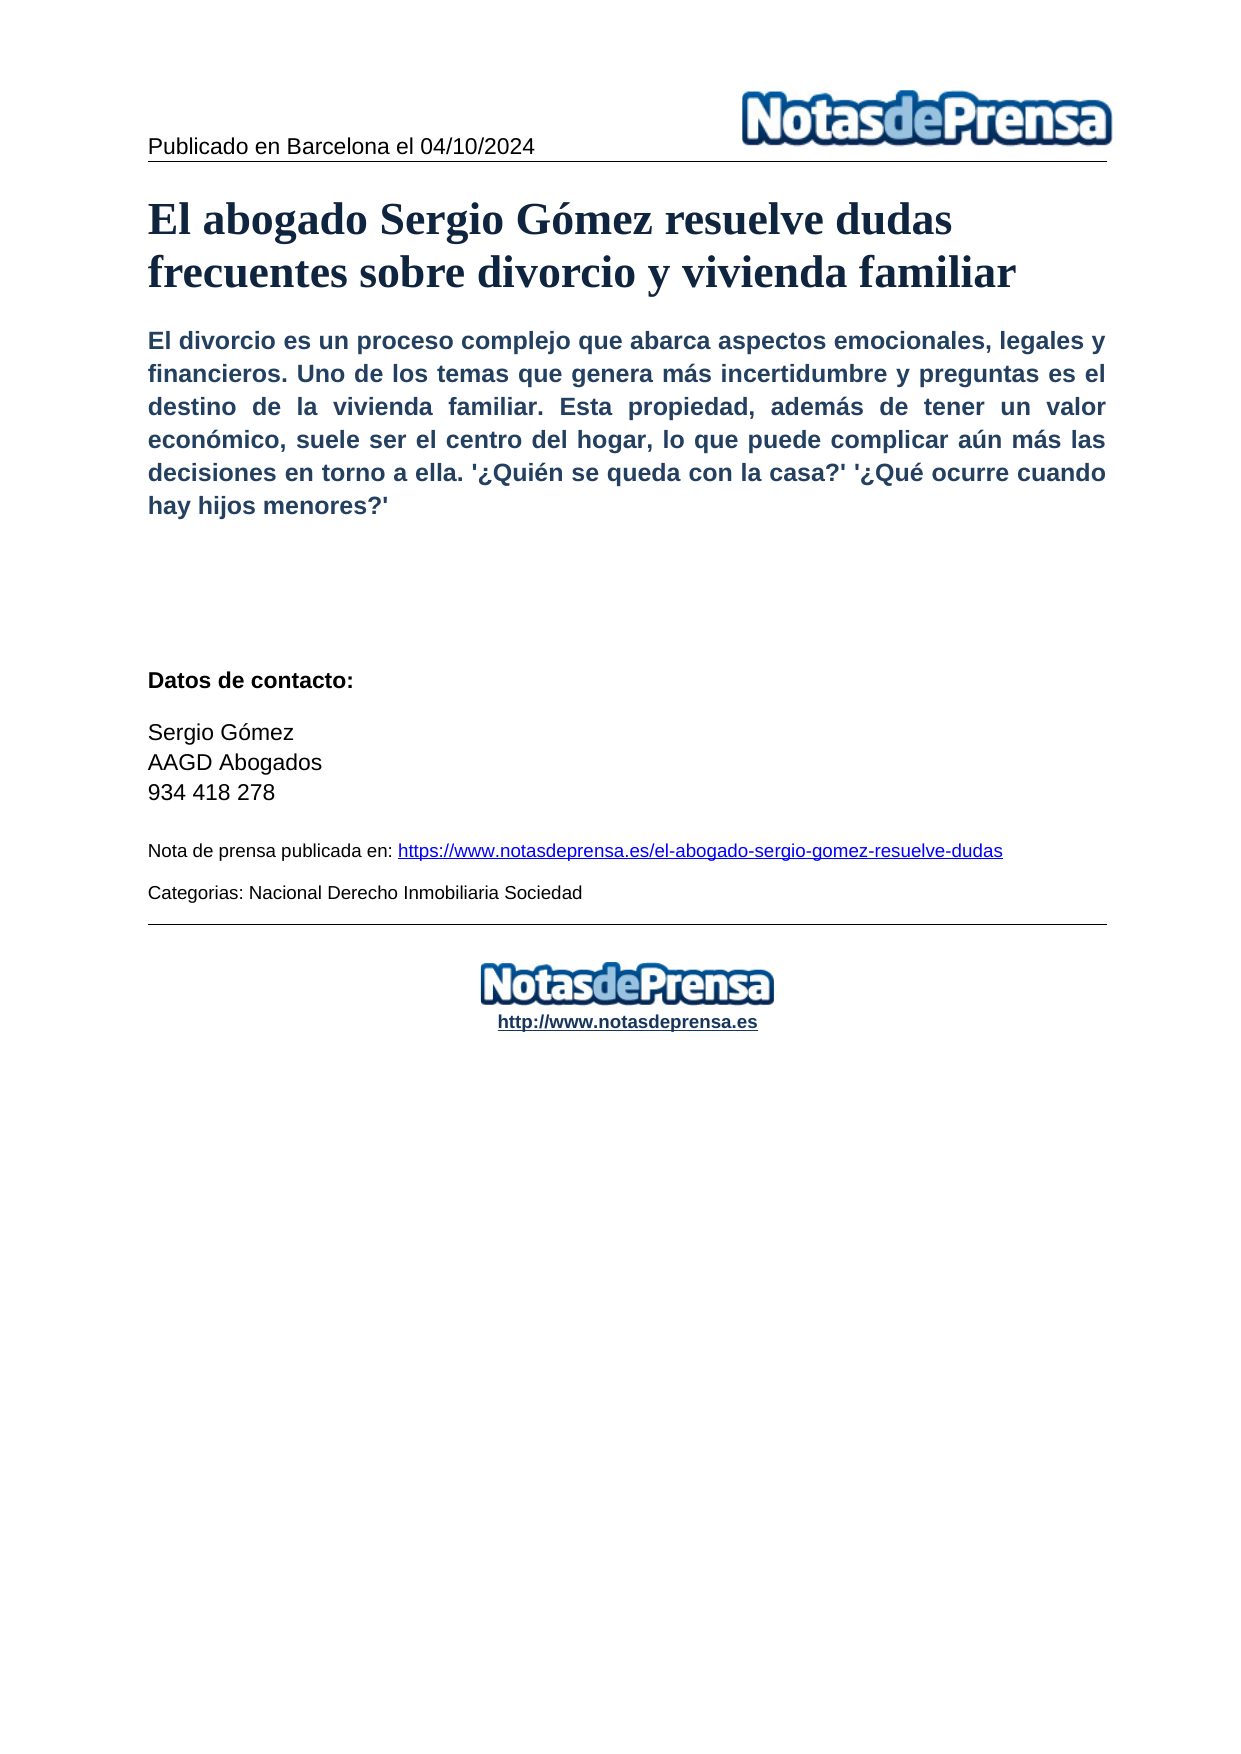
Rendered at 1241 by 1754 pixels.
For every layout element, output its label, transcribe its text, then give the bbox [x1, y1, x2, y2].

picture [742, 90, 1113, 148]
subtitle El abogado Sergio Gómez resuelve dudas frecuentes sobre divorcio y vivienda familiar [148, 192, 1107, 297]
text 934 418 278 [148, 779, 1063, 805]
text Sergio Gómez [148, 718, 1063, 745]
text Datos de contacto: [148, 667, 1107, 694]
subtitle El divorcio es un proceso complejo que abarca aspectos emocionales, legales y financieros. Uno de los temas que genera más incertidumbre y preguntas es el destino de la vivienda familiar. Esta propiedad, además de tener un valor económico, suele ser el centro del hogar, lo que puede complicar aún más las decisiones en torno a ella. '¿Quién se queda con la casa?' '¿Qué ocurre cuando hay hijos menores?' [148, 326, 1107, 520]
text Categorias: Nacional Derecho Inmobiliaria Sociedad [148, 882, 1107, 903]
text Publicado en Barcelona el 04/10/2024 [148, 133, 1107, 161]
text http://www.notasdeprensa.es [148, 1011, 1107, 1033]
picture [480, 961, 775, 1007]
text AAGD Abogados [148, 749, 1063, 775]
text Nota de prensa publicada en: https://www.notasdeprensa.es/el-abogado-sergio-gomez-resuelve-dudas [148, 839, 1107, 861]
